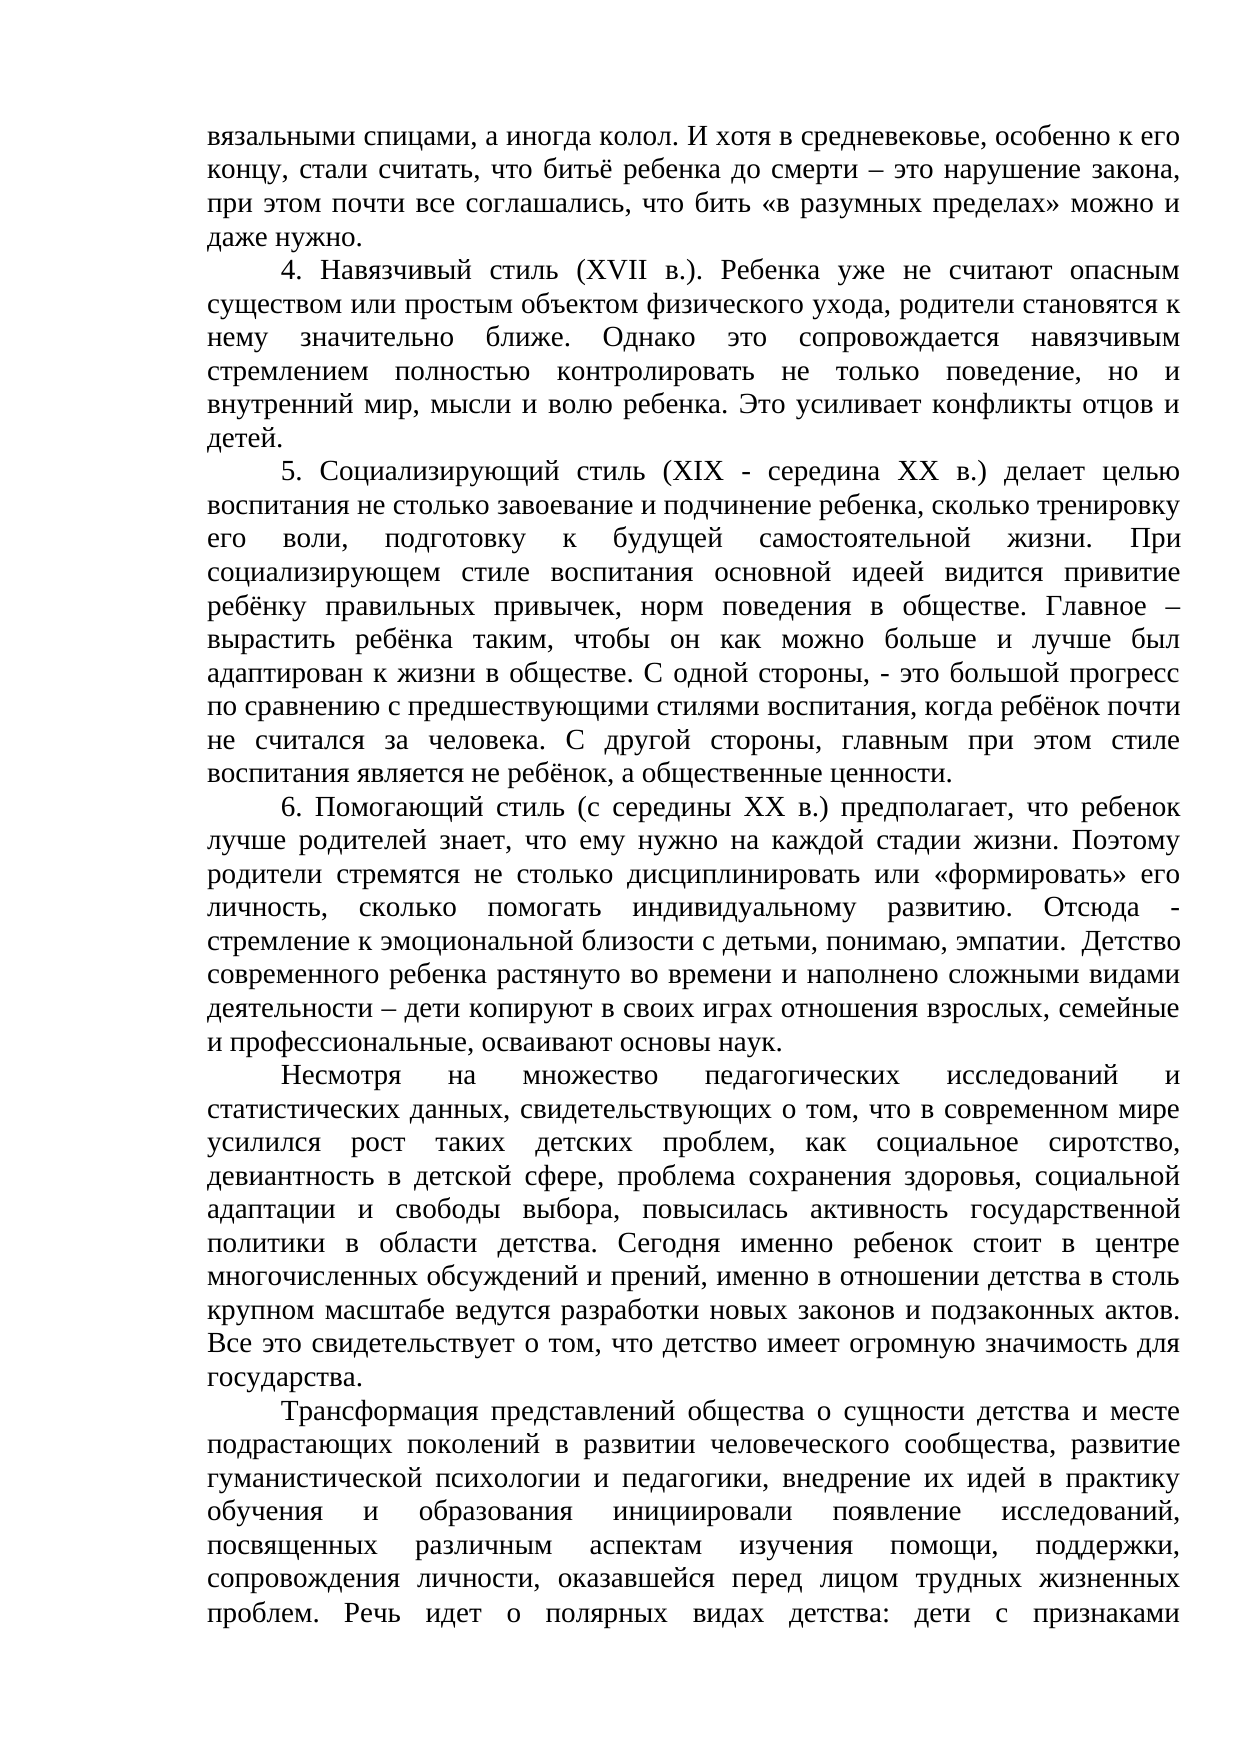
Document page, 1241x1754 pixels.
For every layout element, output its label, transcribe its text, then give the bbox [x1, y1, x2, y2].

text 4. Навязчивый стиль (XVII в.). Ребенка уже не считают опасным существом или простым объектом физического ухода, родители становятся к нему значительно ближе. Однако это сопровождается навязчивым стремлением полностью контролировать не только поведение, но и внутренний мир, мысли и волю ребенка. Это усиливает конфликты отцов и детей. [207, 252, 1181, 453]
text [207, 118, 1181, 252]
text Несмотря на множество педагогических исследований и статистических данных, свидетельствующих о том, что в современном мире усилился рост таких детских проблем, как социальное сиротство, девиантность в детской сфере, проблема сохранения здоровья, социальной адаптации и свободы выбора, повысилась активность государственной политики в области детства. Сегодня именно ребенок стоит в центре многочисленных обсуждений и прений, именно в отношении детства в столь крупном масштабе ведутся разработки новых законов и подзаконных актов. Все это свидетельствует о том, что детство имеет огромную значимость для государства. [207, 1057, 1181, 1393]
text 6. Помогающий стиль (с середины XX в.) предполагает, что ребенок лучше родителей знает, что ему нужно на каждой стадии жизни. Поэтому родители стремятся не столько дисциплинировать или «формировать» его личность, сколько помогать индивидуальному развитию. Отсюда - стремление к эмоциональной близости с детьми, понимаю, эмпатии. Детство современного ребенка растянуто во времени и наполнено сложными видами деятельности – дети копируют в своих играх отношения взрослых, семейные и профессиональные, осваивают основы наук. [207, 789, 1181, 1057]
text 5. Социализирующий стиль (XIX - середина XX в.) делает целью воспитания не столько завоевание и подчинение ребенка, сколько тренировку его воли, подготовку к будущей самостоятельной жизни. При социализирующем стиле воспитания основной идеей видится привитие ребёнку правильных привычек, норм поведения в обществе. Главное – вырастить ребёнка таким, чтобы он как можно больше и лучше был адаптирован к жизни в обществе. С одной стороны, - это большой прогресс по сравнению с предшествующими стилями воспитания, когда ребёнок почти не считался за человека. С другой стороны, главным при этом стиле воспитания является не ребёнок, а общественные ценности. [207, 453, 1181, 789]
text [207, 1393, 1181, 1629]
